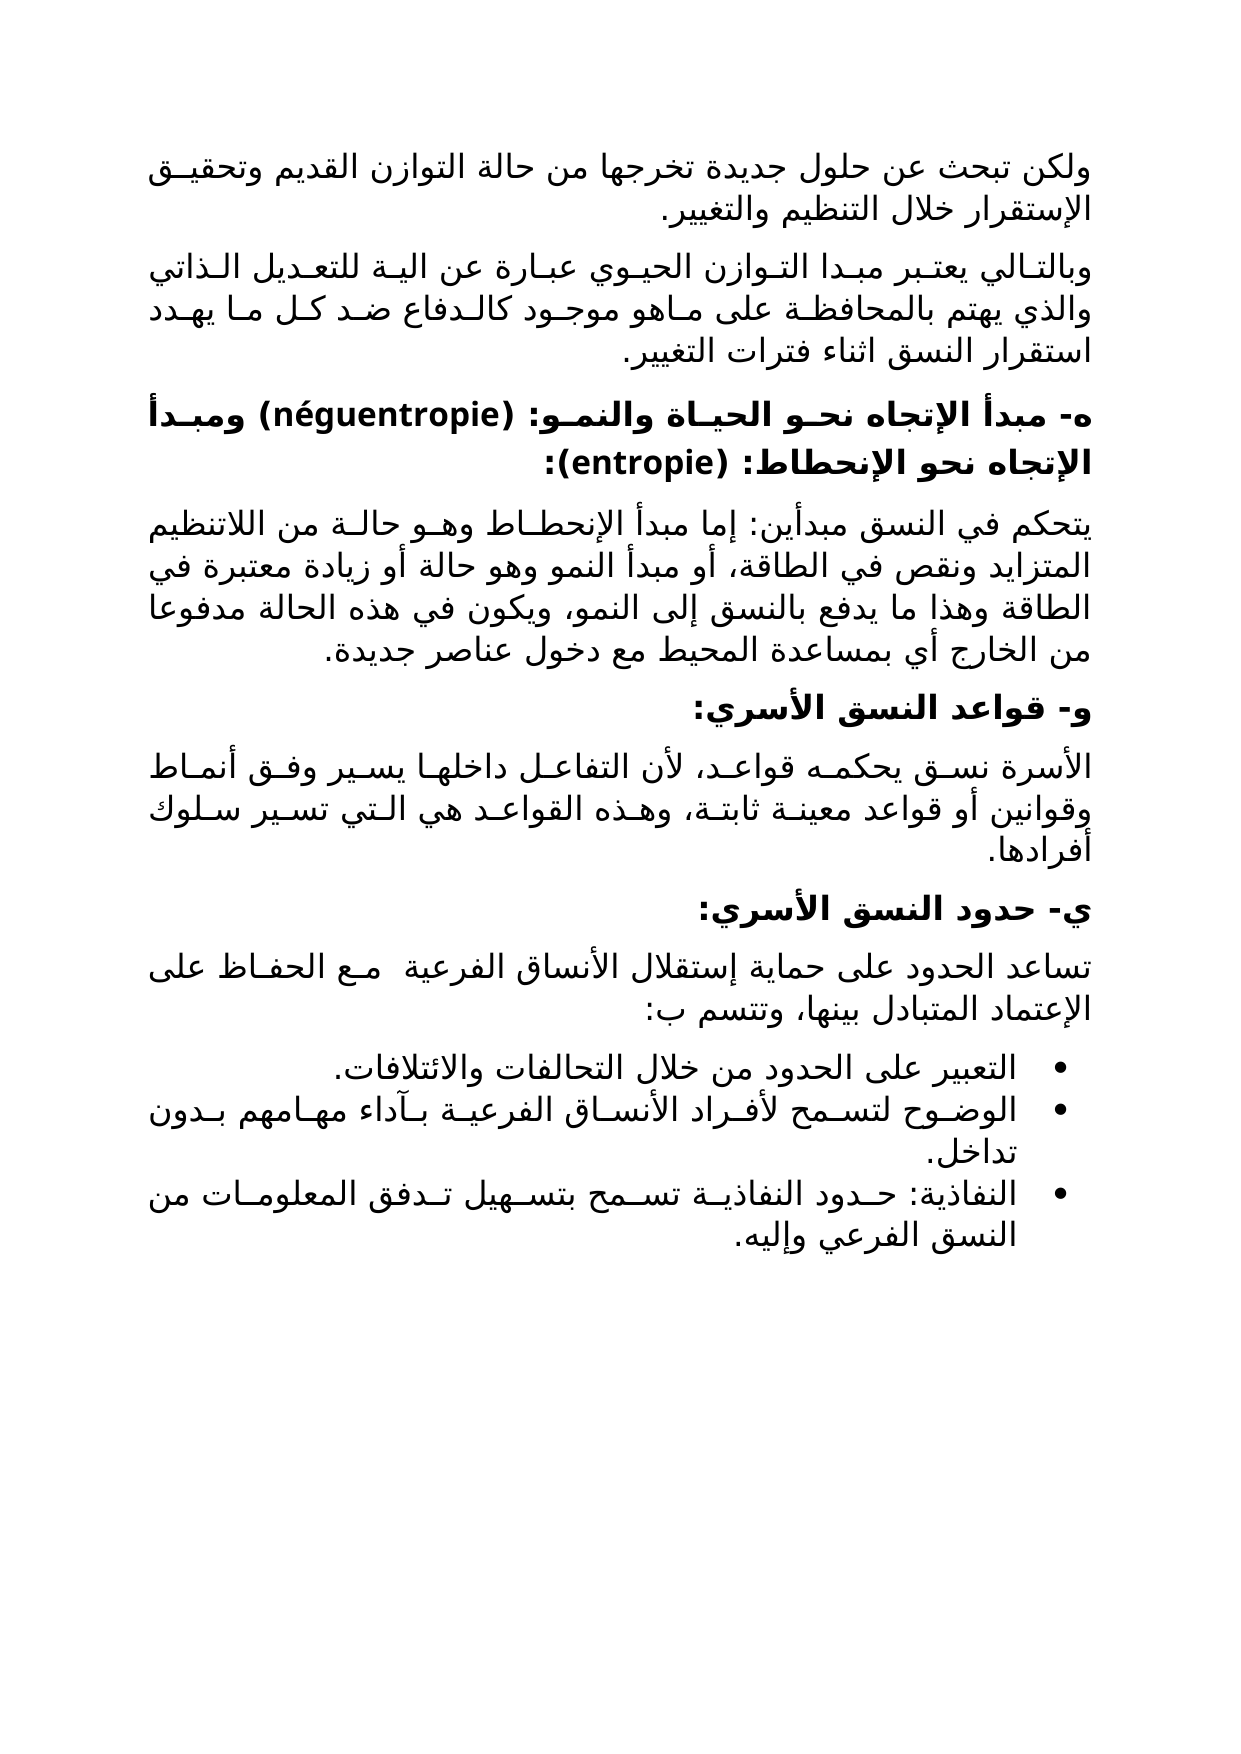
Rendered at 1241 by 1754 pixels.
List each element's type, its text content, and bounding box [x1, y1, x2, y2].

text وبالتالي يعتبر مبدا التوازن الحيوي عبارة عن الية للتعديل الذاتي والذي يهتم بالمحافظة على ماهو موجود كالدفاع ضد كل ما يهدد استقرار النسق اثناء فترات التغيير. [148, 248, 1093, 371]
text و- قواعد النسق الأسري: [148, 688, 1093, 727]
text تساعد الحدود على حماية إستقلال الأنساق الفرعية مع الحفاظ على الإعتماد المتبادل بينها، وتتسم ب: [148, 948, 1093, 1029]
list التعبير على الحدود من خلال التحالفات والائتلافات. [148, 1048, 1055, 1087]
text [148, 148, 1093, 228]
text يتحكم في النسق مبدأين: إما مبدأ الإنحطاط وهو حالة من اللاتنظيم المتزايد ونقص في الطاقة، أو مبدأ النمو وهو حالة أو زيادة معتبرة في الطاقة وهذا ما يدفع بالنسق إلى النمو، ويكون في هذه الحالة مدفوعا من الخارج أي بمساعدة المحيط مع دخول عناصر جديدة. [148, 504, 1093, 669]
text ه- مبدأ الإتجاه نحو الحياة والنمو: (néguentropie) ومبدأ الإتجاه نحو الإنحطاط: (entropie): [148, 390, 1093, 484]
list النفاذية: حدود النفاذية تسمح بتسهيل تدفق المعلومات من النسق الفرعي وإليه. [148, 1174, 1055, 1255]
text ي- حدود النسق الأسري: [148, 889, 1093, 928]
list الوضوح لتسمح لأفراد الأنساق الفرعية بآداء مهامهم بدون تداخل. [148, 1090, 1055, 1171]
text الأسرة نسق يحكمه قواعد، لأن التفاعل داخلها يسير وفق أنماط وقوانين أو قواعد معينة ثابتة، وهذه القواعد هي التي تسير سلوك أفرادها. [148, 747, 1093, 870]
